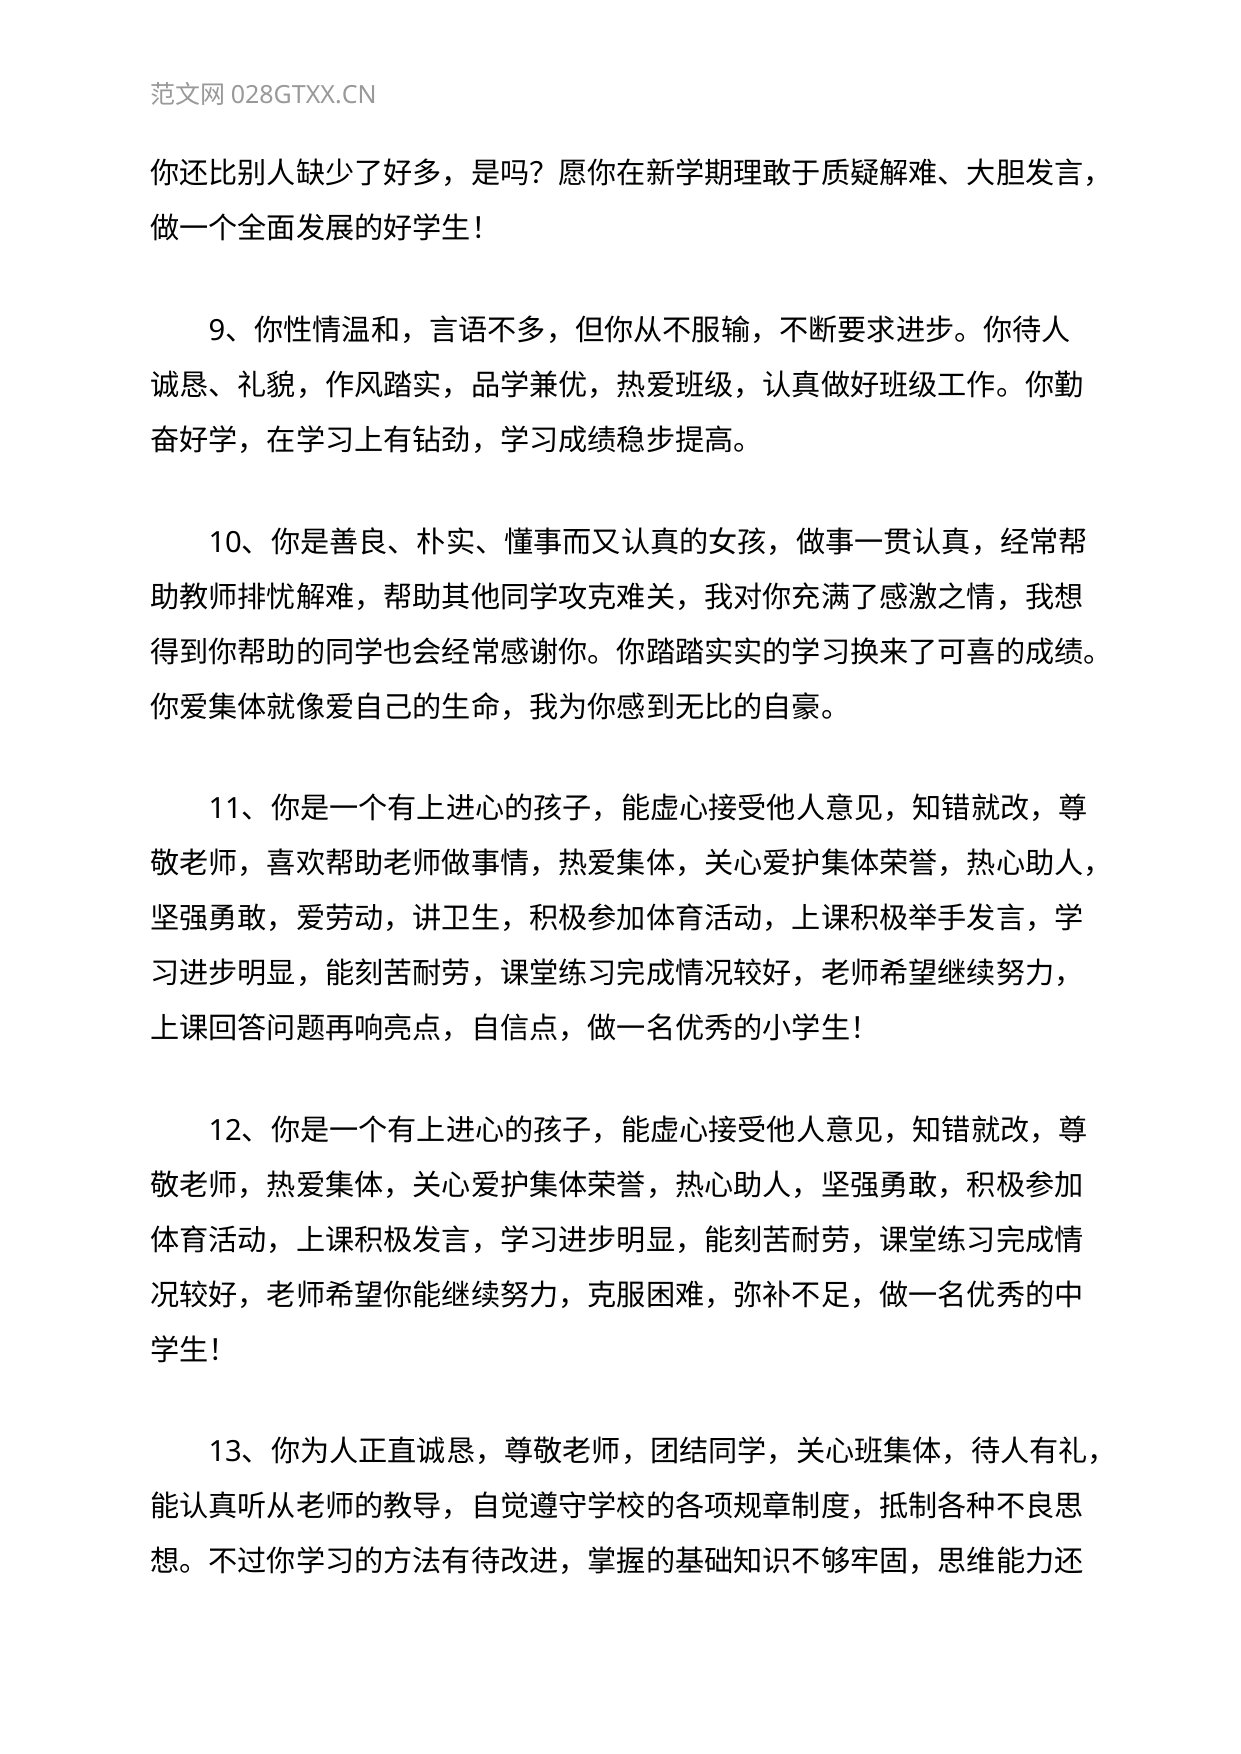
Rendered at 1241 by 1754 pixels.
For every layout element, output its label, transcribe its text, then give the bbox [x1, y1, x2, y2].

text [150, 1428, 1090, 1580]
text 10、你是善良、朴实、懂事而又认真的女孩，做事一贯认真，经常帮助教师排忧解难，帮助其他同学攻克难关，我对你充满了感激之情，我想得到你帮助的同学也会经常感谢你。你踏踏实实的学习换来了可喜的成绩。你爱集体就像爱自己的生命，我为你感到无比的自豪。 [150, 518, 1090, 725]
text 12、你是一个有上进心的孩子，能虚心接受他人意见，知错就改，尊敬老师，热爱集体，关心爱护集体荣誉，热心助人，坚强勇敢，积极参加体育活动，上课积极发言，学习进步明显，能刻苦耐劳，课堂练习完成情况较好，老师希望你能继续努力，克服困难，弥补不足，做一名优秀的中学生！ [150, 1106, 1090, 1368]
text 9、你性情温和，言语不多，但你从不服输，不断要求进步。你待人诚恳、礼貌，作风踏实，品学兼优，热爱班级，认真做好班级工作。你勤奋好学，在学习上有钻劲，学习成绩稳步提高。 [150, 307, 1090, 459]
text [150, 150, 1090, 247]
text 11、你是一个有上进心的孩子，能虚心接受他人意见，知错就改，尊敬老师，喜欢帮助老师做事情，热爱集体，关心爱护集体荣誉，热心助人，坚强勇敢，爱劳动，讲卫生，积极参加体育活动，上课积极举手发言，学习进步明显，能刻苦耐劳，课堂练习完成情况较好，老师希望继续努力，上课回答问题再响亮点，自信点，做一名优秀的小学生！ [150, 785, 1090, 1047]
